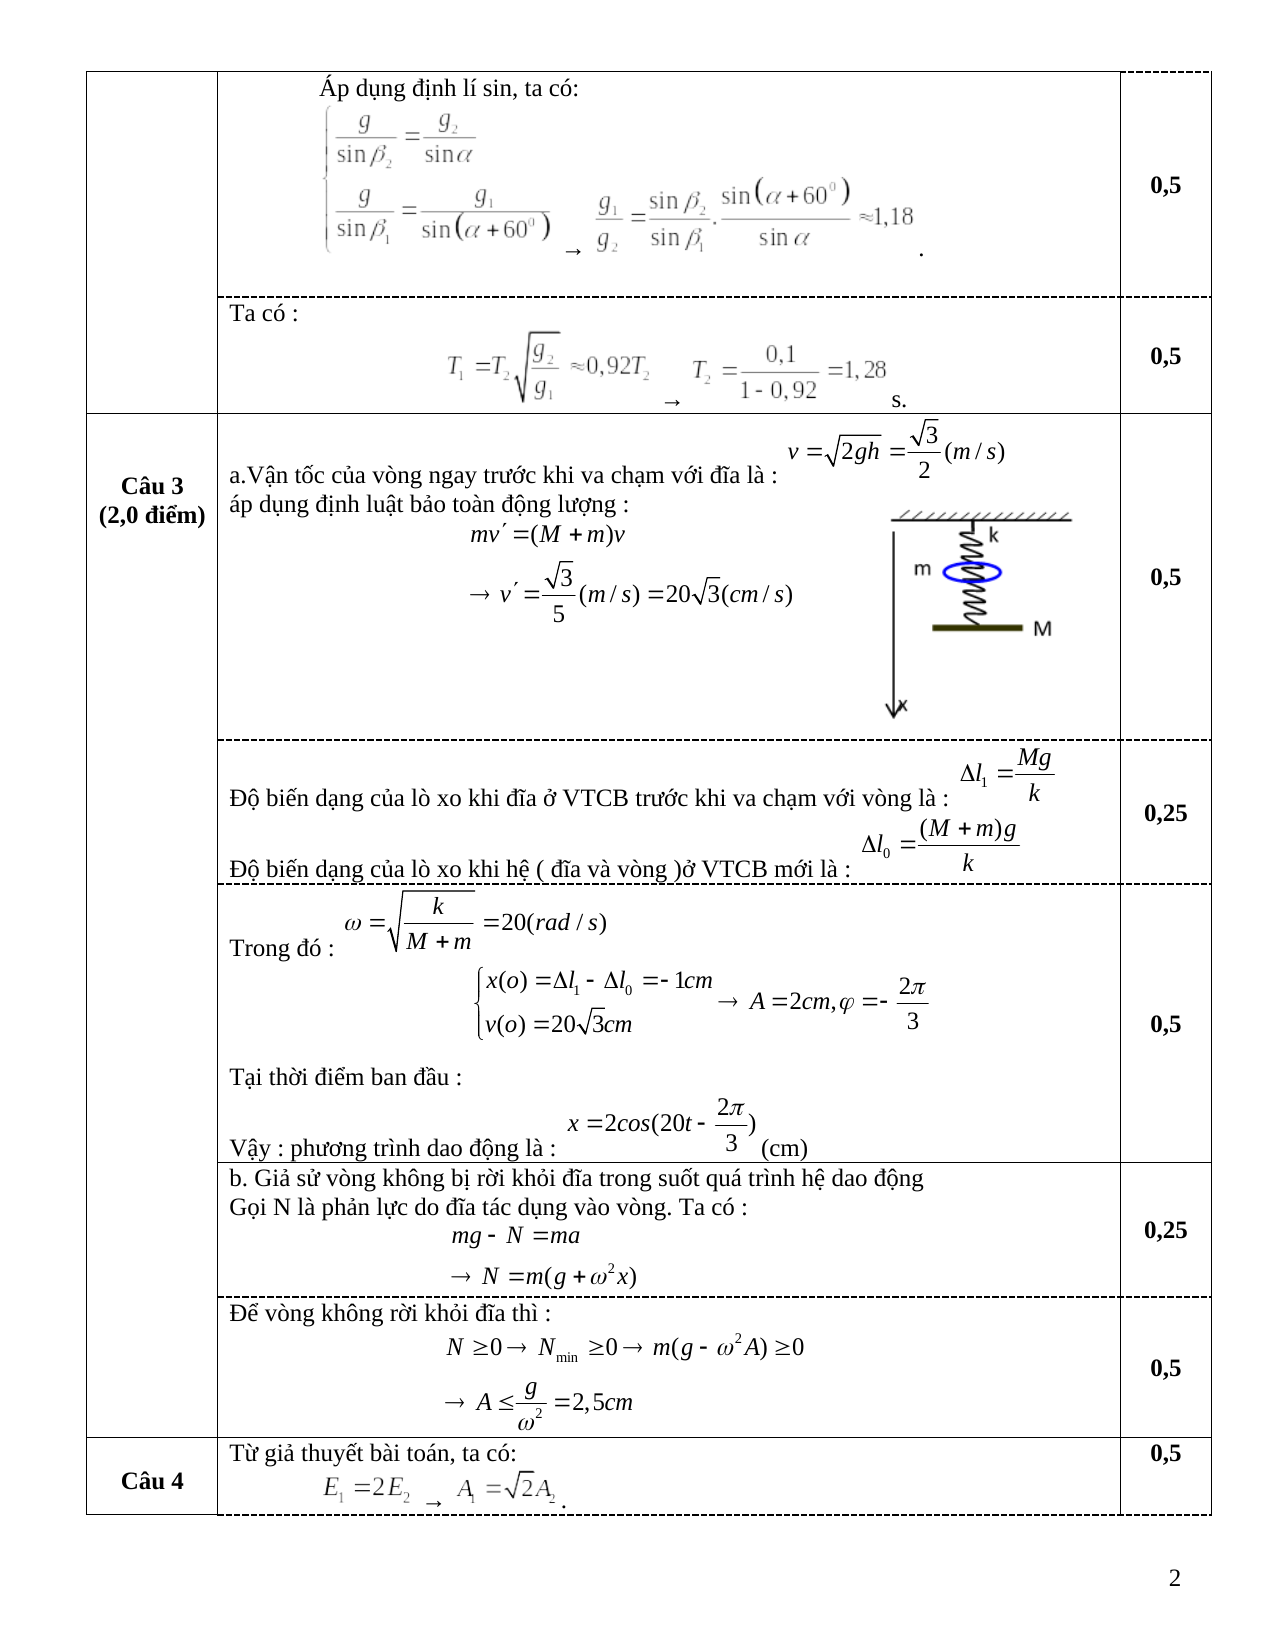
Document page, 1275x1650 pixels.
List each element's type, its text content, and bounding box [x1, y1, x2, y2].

table_cell Trong đó : Tại thời điểm ban đầu : Vậy : phương trình dao động là : (cm) [218, 883, 1120, 1162]
table_cell [87, 72, 217, 413]
table_cell Câu 4 (2,0 điểm) [87, 1438, 217, 1514]
table_cell 0,5 [1121, 1438, 1211, 1514]
picture [881, 509, 1075, 739]
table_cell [218, 1438, 1120, 1514]
table_cell b. Giả sử vòng không bị rời khỏi đĩa trong suốt quá trình hệ dao động Gọi N là phản lực do đĩa tác dụng vào vòng. Ta có : [218, 1163, 1120, 1296]
table_cell Độ biến dạng của lò xo khi đĩa ở VTCB trước khi va chạm với vòng là : Độ biến dạng của lò xo khi hệ ( đĩa và vòng )ở VTCB mới là : [218, 739, 1120, 883]
table_cell Câu 3 (2,0 điểm) [87, 414, 217, 1437]
table_cell 0,5 [1121, 414, 1211, 739]
table_cell a.Vận tốc của vòng ngay trước khi va chạm với đĩa là : áp dụng định luật bảo toàn động lượng : [218, 414, 1120, 739]
table_cell 0,5 [1121, 883, 1211, 1162]
table_cell 0,25 [1121, 739, 1211, 883]
table_cell 0,5 [1121, 1296, 1211, 1437]
table_cell 0,5 [1121, 71, 1211, 296]
table_cell 0,5 [1121, 296, 1211, 413]
table_cell Ta có : → s. [218, 296, 1120, 413]
table_cell Để vòng không rời khỏi đĩa thì : [218, 1296, 1120, 1437]
table_cell 0,25 [1121, 1163, 1211, 1296]
table_cell Áp dụng định lí sin, ta có: → . [218, 72, 1120, 296]
